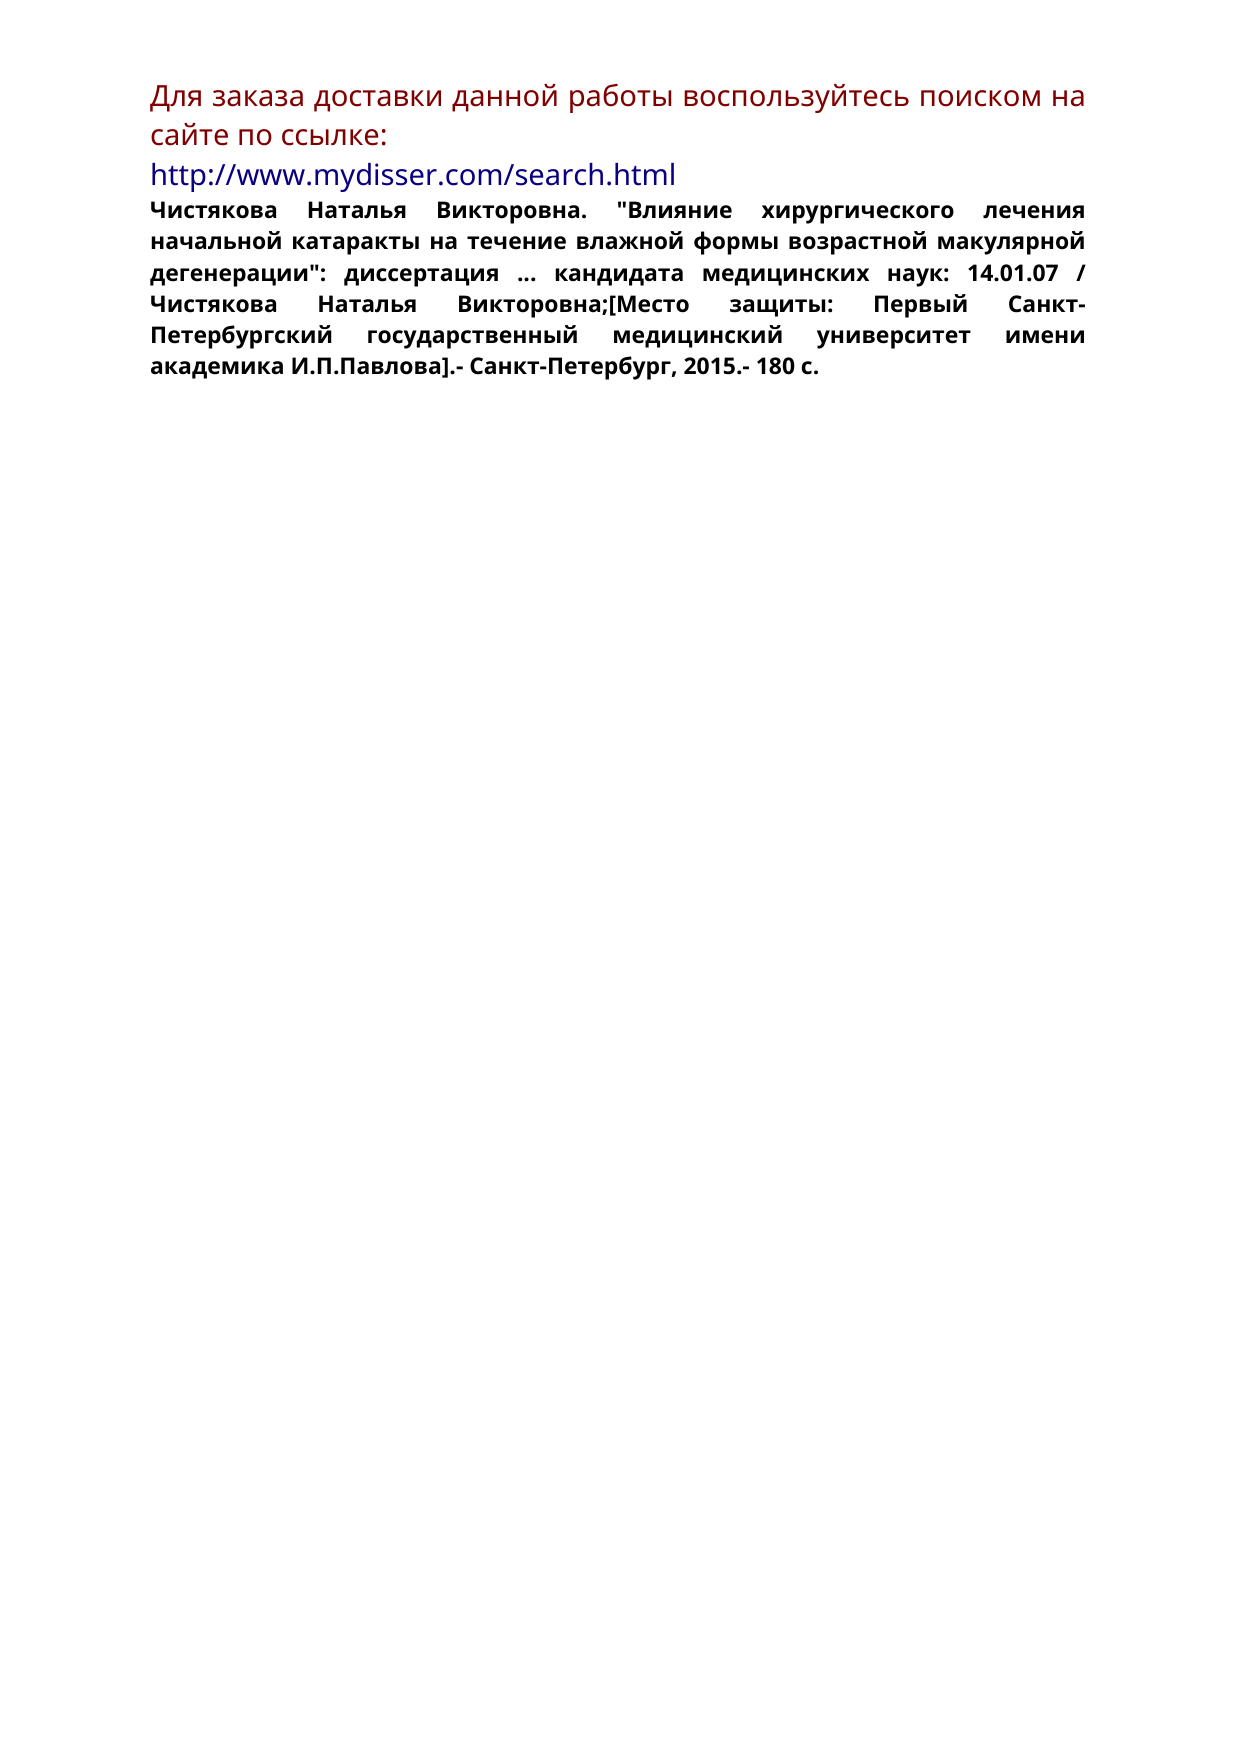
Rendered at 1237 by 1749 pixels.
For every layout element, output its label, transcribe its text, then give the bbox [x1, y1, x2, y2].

text Чистякова Наталья Викторовна. "Влияние хирургического лечения начальной катаракты на течение влажной формы возрастной макулярной дегенерации": диссертация ... кандидата медицинских наук: 14.01.07 / Чистякова Наталья Викторовна;[Место защиты: Первый Санкт-Петербургский государственный медицинский университет имени академика И.П.Павлова].- Санкт-Петербург, 2015.- 180 с. [150, 194, 1086, 382]
